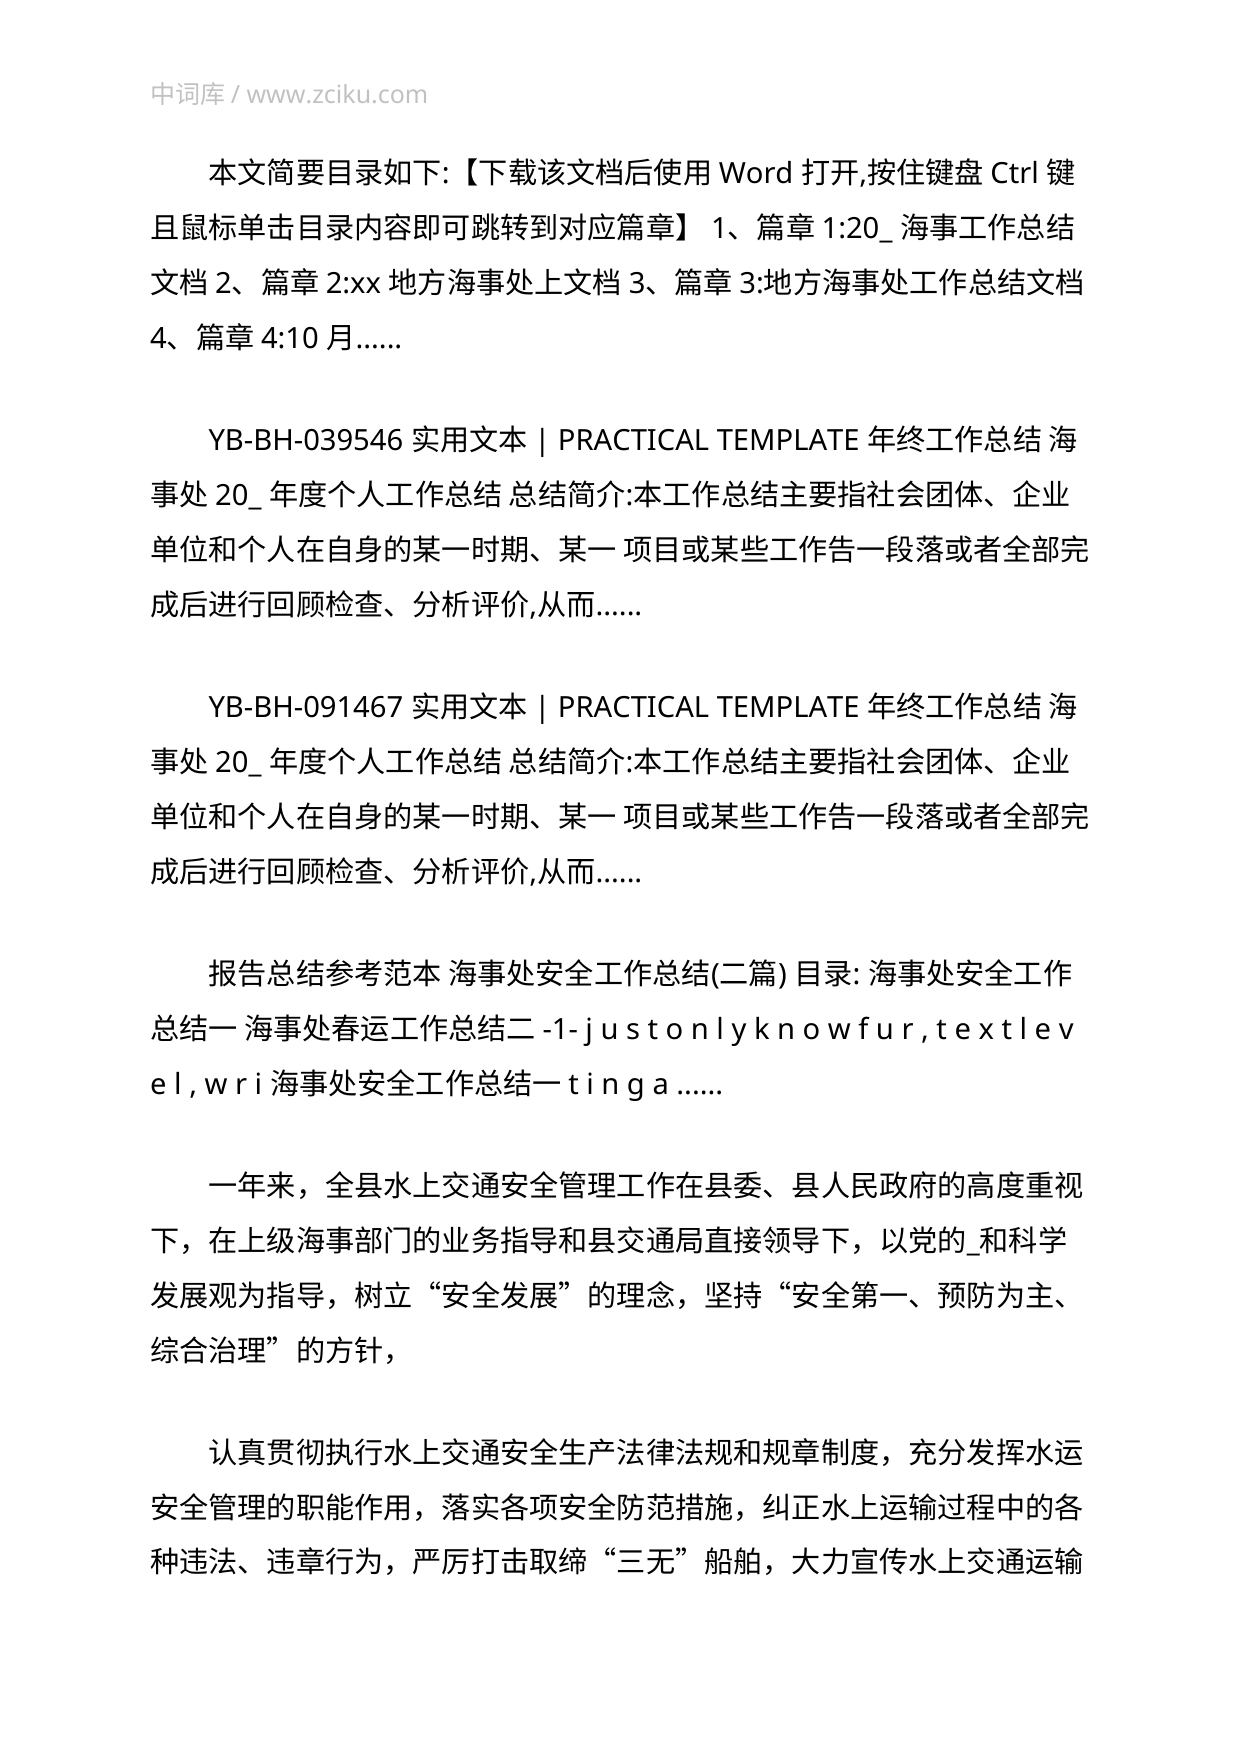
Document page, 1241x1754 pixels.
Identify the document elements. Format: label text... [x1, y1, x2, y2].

text YB-BH-091467 实用文本 | PRACTICAL TEMPLATE 年终工作总结 海事处 20_ 年度个人工作总结 总结简介:本工作总结主要指社会团体、企业单位和个人在自身的某一时期、某一 项目或某些工作告一段落或者全部完成后进行回顾检查、分析评价,从而...... [150, 684, 1090, 891]
text 报告总结参考范本 海事处安全工作总结(二篇) 目录: 海事处安全工作总结一 海事处春运工作总结二 -1- j u s t o n l y k n o w f u r , t e x t l e v e l , w r i 海事处安全工作总结一 t i n g a ...... [150, 951, 1090, 1103]
text YB-BH-039546 实用文本 | PRACTICAL TEMPLATE 年终工作总结 海事处 20_ 年度个人工作总结 总结简介:本工作总结主要指社会团体、企业单位和个人在自身的某一时期、某一 项目或某些工作告一段落或者全部完成后进行回顾检查、分析评价,从而...... [150, 417, 1090, 624]
text 一年来，全县水上交通安全管理工作在县委、县人民政府的高度重视下，在上级海事部门的业务指导和县交通局直接领导下，以党的_和科学发展观为指导，树立“安全发展”的理念，坚持“安全第一、预防为主、综合治理”的方针， [150, 1163, 1090, 1370]
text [150, 1429, 1090, 1581]
text 本文简要目录如下:【下载该文档后使用 Word 打开,按住键盘 Ctrl 键且鼠标单击目录内容即可跳转到对应篇章】 1、篇章 1:20_ 海事工作总结文档 2、篇章 2:xx 地方海事处上文档 3、篇章 3:地方海事处工作总结文档 4、篇章 4:10 月...... [150, 150, 1090, 357]
